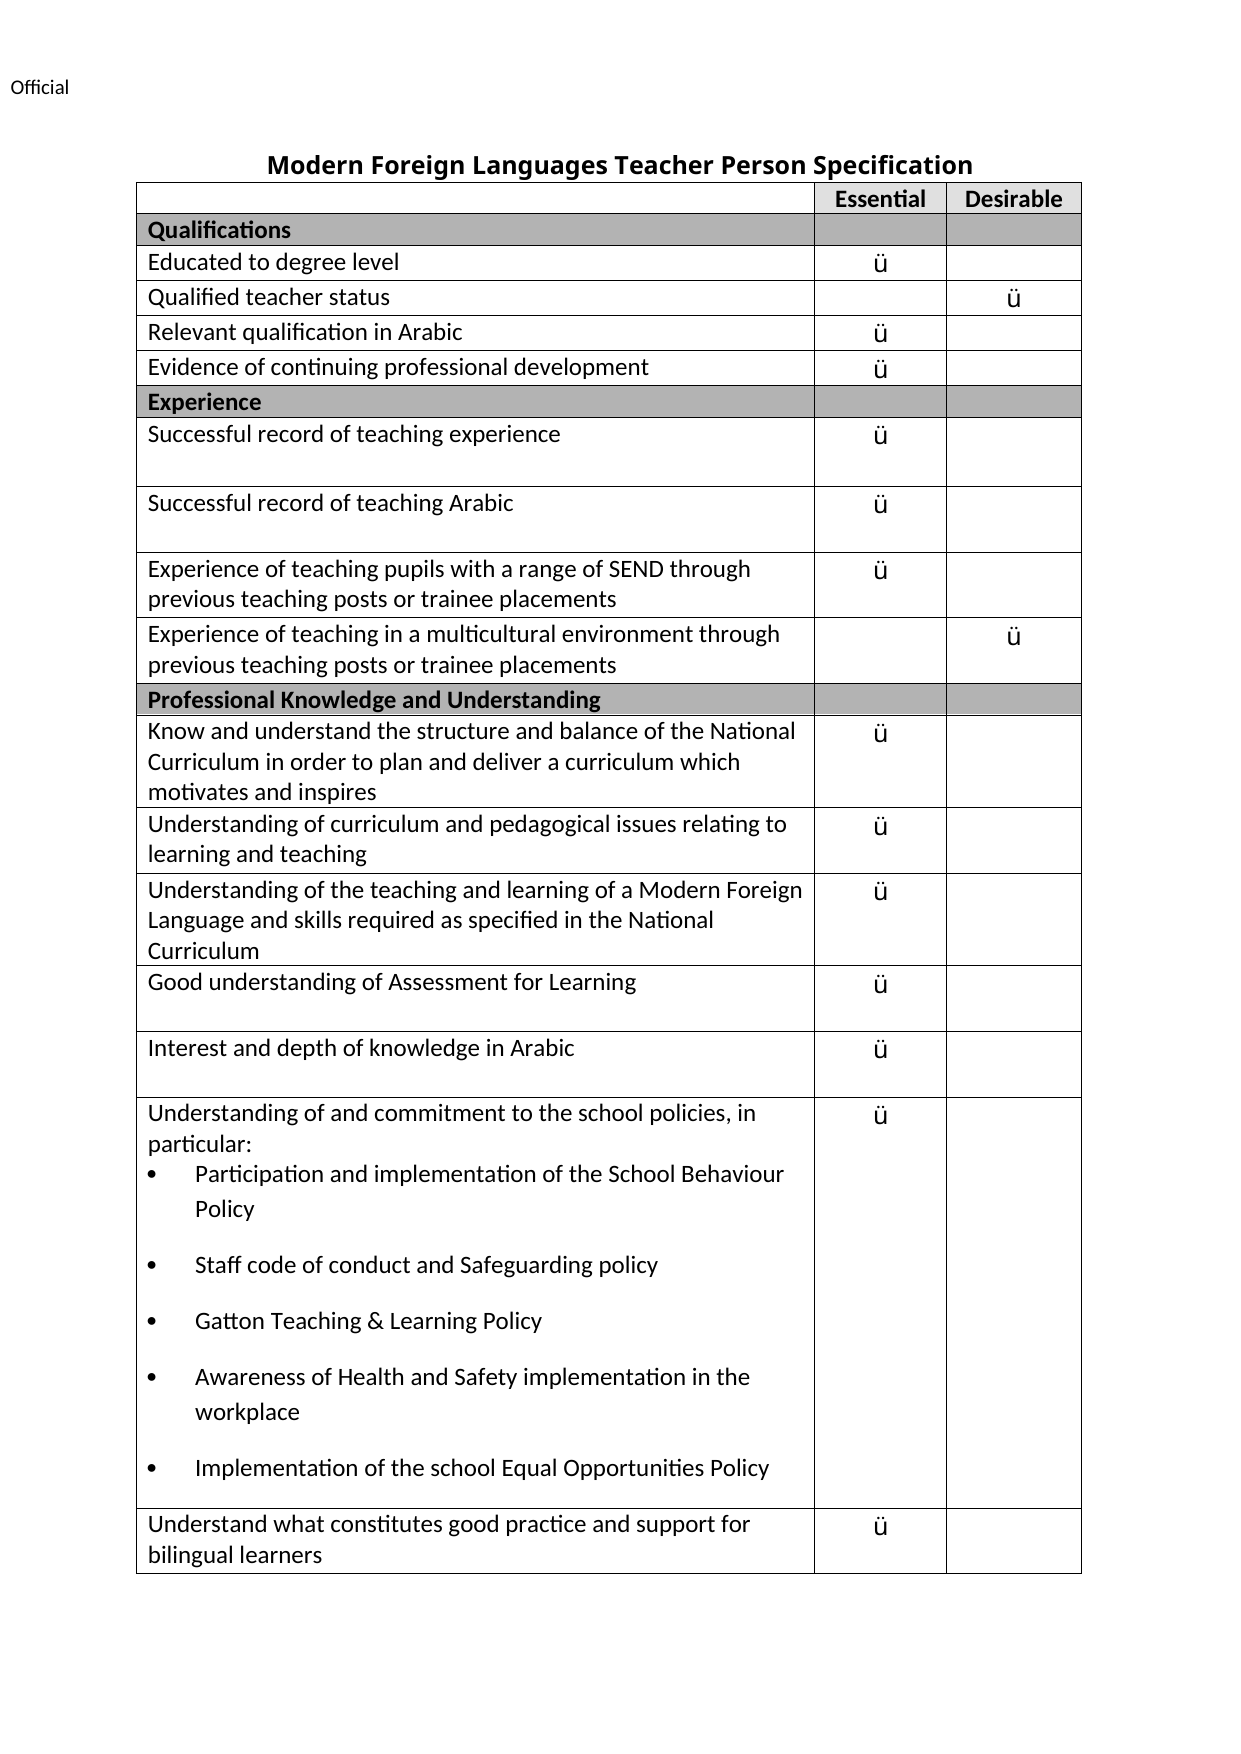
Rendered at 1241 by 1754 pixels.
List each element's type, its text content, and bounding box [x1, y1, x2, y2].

text Modern Foreign Languages Teacher Person Specification [148, 148, 1092, 182]
table_cell Relevant qualification in Arabic [137, 316, 814, 350]
table_cell [947, 1509, 1081, 1573]
table_cell [947, 1098, 1081, 1508]
table_cell [947, 351, 1081, 385]
table_cell [947, 487, 1081, 552]
table_cell Qualifications [137, 214, 814, 245]
table_cell Successful record of teaching experience [137, 418, 814, 486]
table_cell [947, 1032, 1081, 1097]
table_cell Understanding of curriculum and pedagogical issues relating to learning and teaching [137, 808, 814, 873]
table_cell Educated to degree level [137, 246, 814, 280]
table_cell [947, 316, 1081, 350]
table_cell ü [815, 966, 946, 1031]
table_cell [947, 808, 1081, 873]
table_cell Experience [137, 386, 814, 417]
table_cell ü [815, 351, 946, 385]
table_cell Understanding of and commitment to the school policies, in particular: Participation and implementation of the School Behaviour Policy Staff code of conduct and Safeguarding policy Gatton Teaching & Learning Policy Awareness of Health and Safety implementation in the workplace Implementation of the school Equal Opportunities Policy [137, 1098, 814, 1508]
table_cell ü [815, 874, 946, 965]
table_cell Understanding of the teaching and learning of a Modern Foreign Language and skills required as specified in the National Curriculum [137, 874, 814, 965]
table_cell [815, 618, 946, 683]
table_cell [815, 281, 946, 315]
table_cell Qualified teacher status [137, 281, 814, 315]
table_cell ü [815, 487, 946, 552]
table_cell ü [815, 808, 946, 873]
table_cell [947, 684, 1081, 714]
table_cell Evidence of continuing professional development [137, 351, 814, 385]
table_cell [947, 214, 1081, 245]
table_cell ü [815, 553, 946, 617]
table_cell [947, 966, 1081, 1031]
table_cell ü [815, 418, 946, 486]
table_cell Understand what constitutes good practice and support for bilingual learners [137, 1509, 814, 1573]
table_cell Experience of teaching in a multicultural environment through previous teaching posts or trainee placements [137, 618, 814, 683]
table_cell [947, 716, 1081, 807]
table_cell ü [947, 618, 1081, 683]
table_cell ü [815, 1098, 946, 1508]
table_cell ü [815, 1032, 946, 1097]
table_cell Professional Knowledge and Understanding [137, 684, 814, 714]
table_header [137, 183, 814, 213]
table_cell [947, 418, 1081, 486]
table_cell Successful record of teaching Arabic [137, 487, 814, 552]
table_header Essential [815, 183, 946, 213]
table_cell ü [947, 281, 1081, 315]
table_cell [815, 684, 946, 714]
table_cell Interest and depth of knowledge in Arabic [137, 1032, 814, 1097]
table_cell Good understanding of Assessment for Learning [137, 966, 814, 1031]
table_cell [947, 246, 1081, 280]
table_cell ü [815, 316, 946, 350]
table_header Desirable [947, 183, 1081, 213]
table_cell ü [815, 246, 946, 280]
table_cell ü [815, 1509, 946, 1573]
table_cell Know and understand the structure and balance of the National Curriculum in order to plan and deliver a curriculum which motivates and inspires [137, 716, 814, 807]
table_cell ü [815, 716, 946, 807]
table_cell [815, 214, 946, 245]
table_cell [947, 553, 1081, 617]
table_cell [947, 386, 1081, 417]
table_cell [815, 386, 946, 417]
table_cell [947, 874, 1081, 965]
table_cell Experience of teaching pupils with a range of SEND through previous teaching posts or trainee placements [137, 553, 814, 617]
